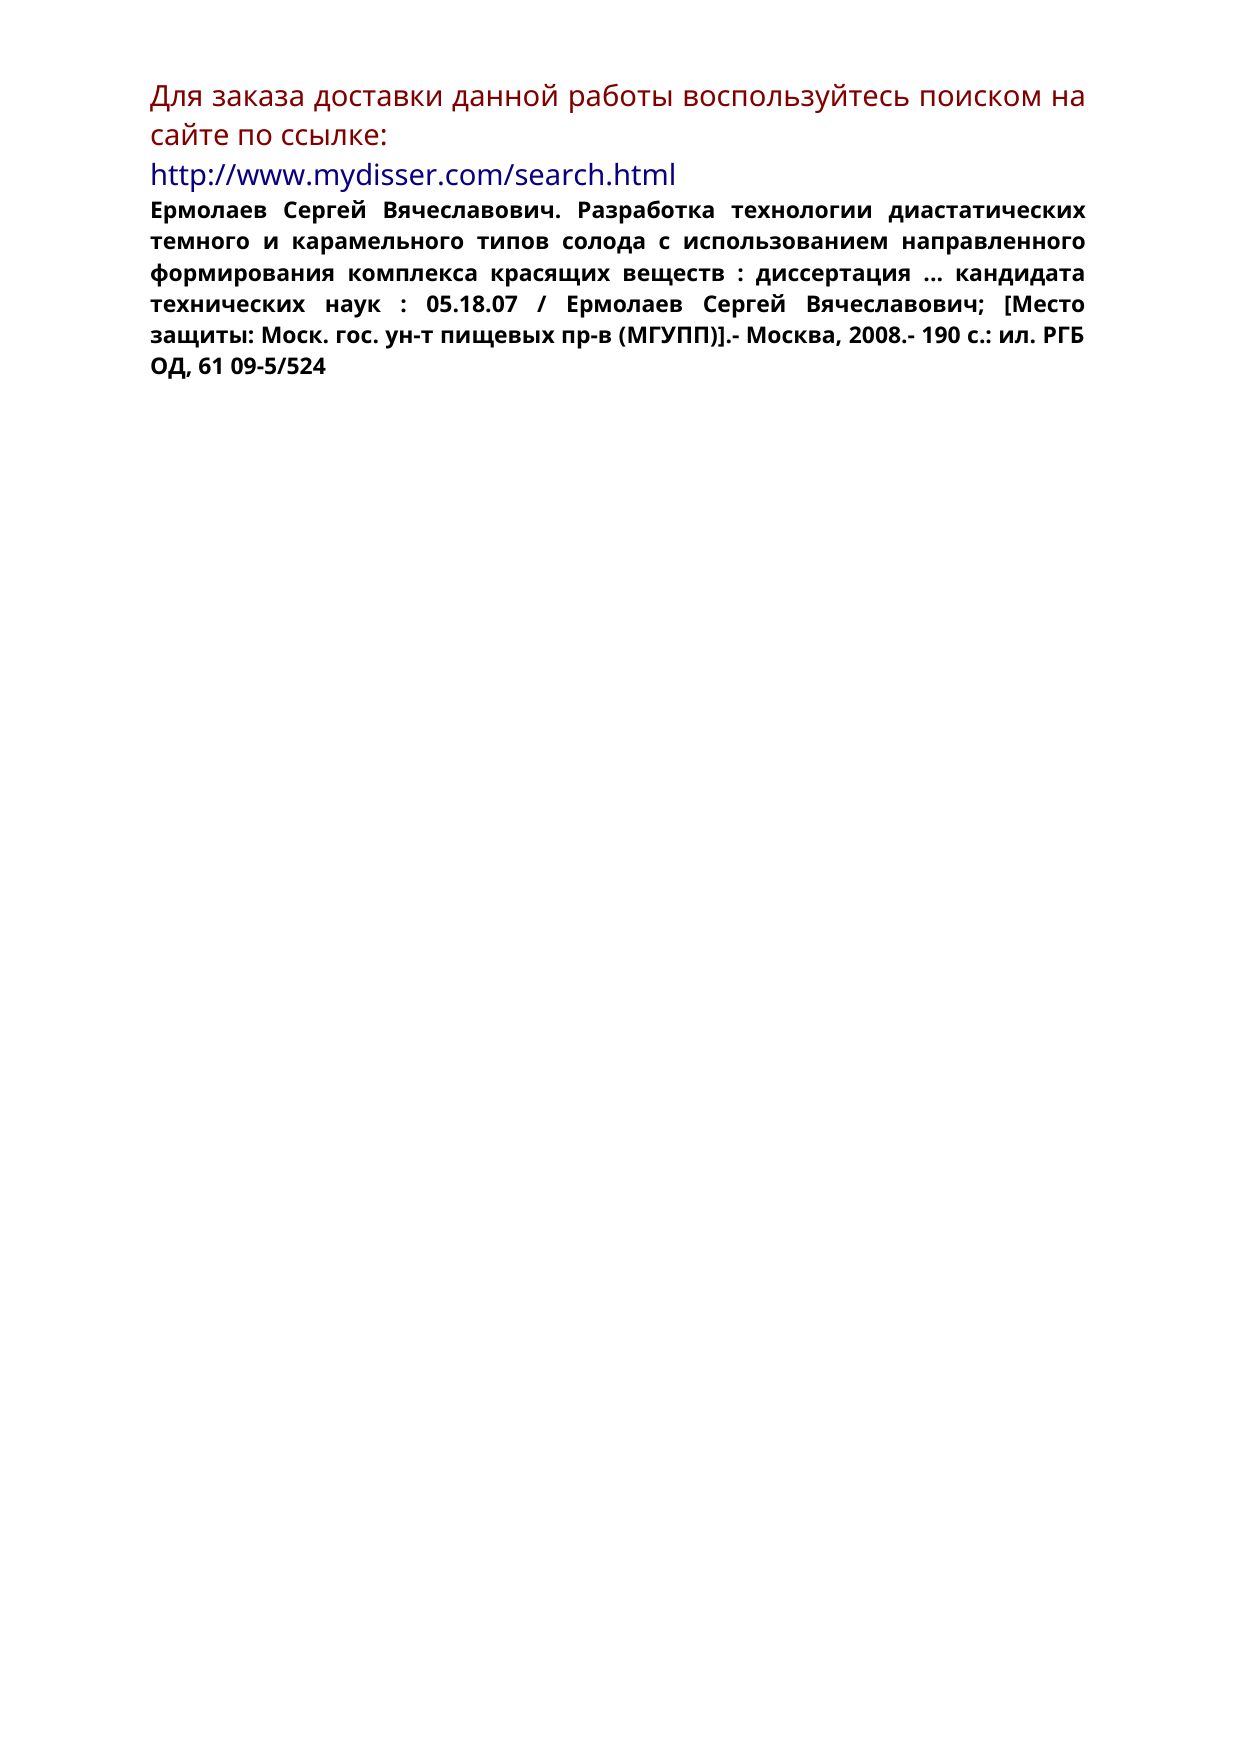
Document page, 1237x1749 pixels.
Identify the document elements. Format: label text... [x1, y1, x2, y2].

text Ермолаев Сергей Вячеславович. Разработка технологии диастатических темного и карамельного типов солода с использованием направленного формирования комплекса красящих веществ : диссертация ... кандидата технических наук : 05.18.07 / Ермолаев Сергей Вячеславович; [Место защиты: Моск. гос. ун-т пищевых пр-в (МГУПП)].- Москва, 2008.- 190 с.: ил. РГБ ОД, 61 09-5/524 [150, 194, 1086, 382]
